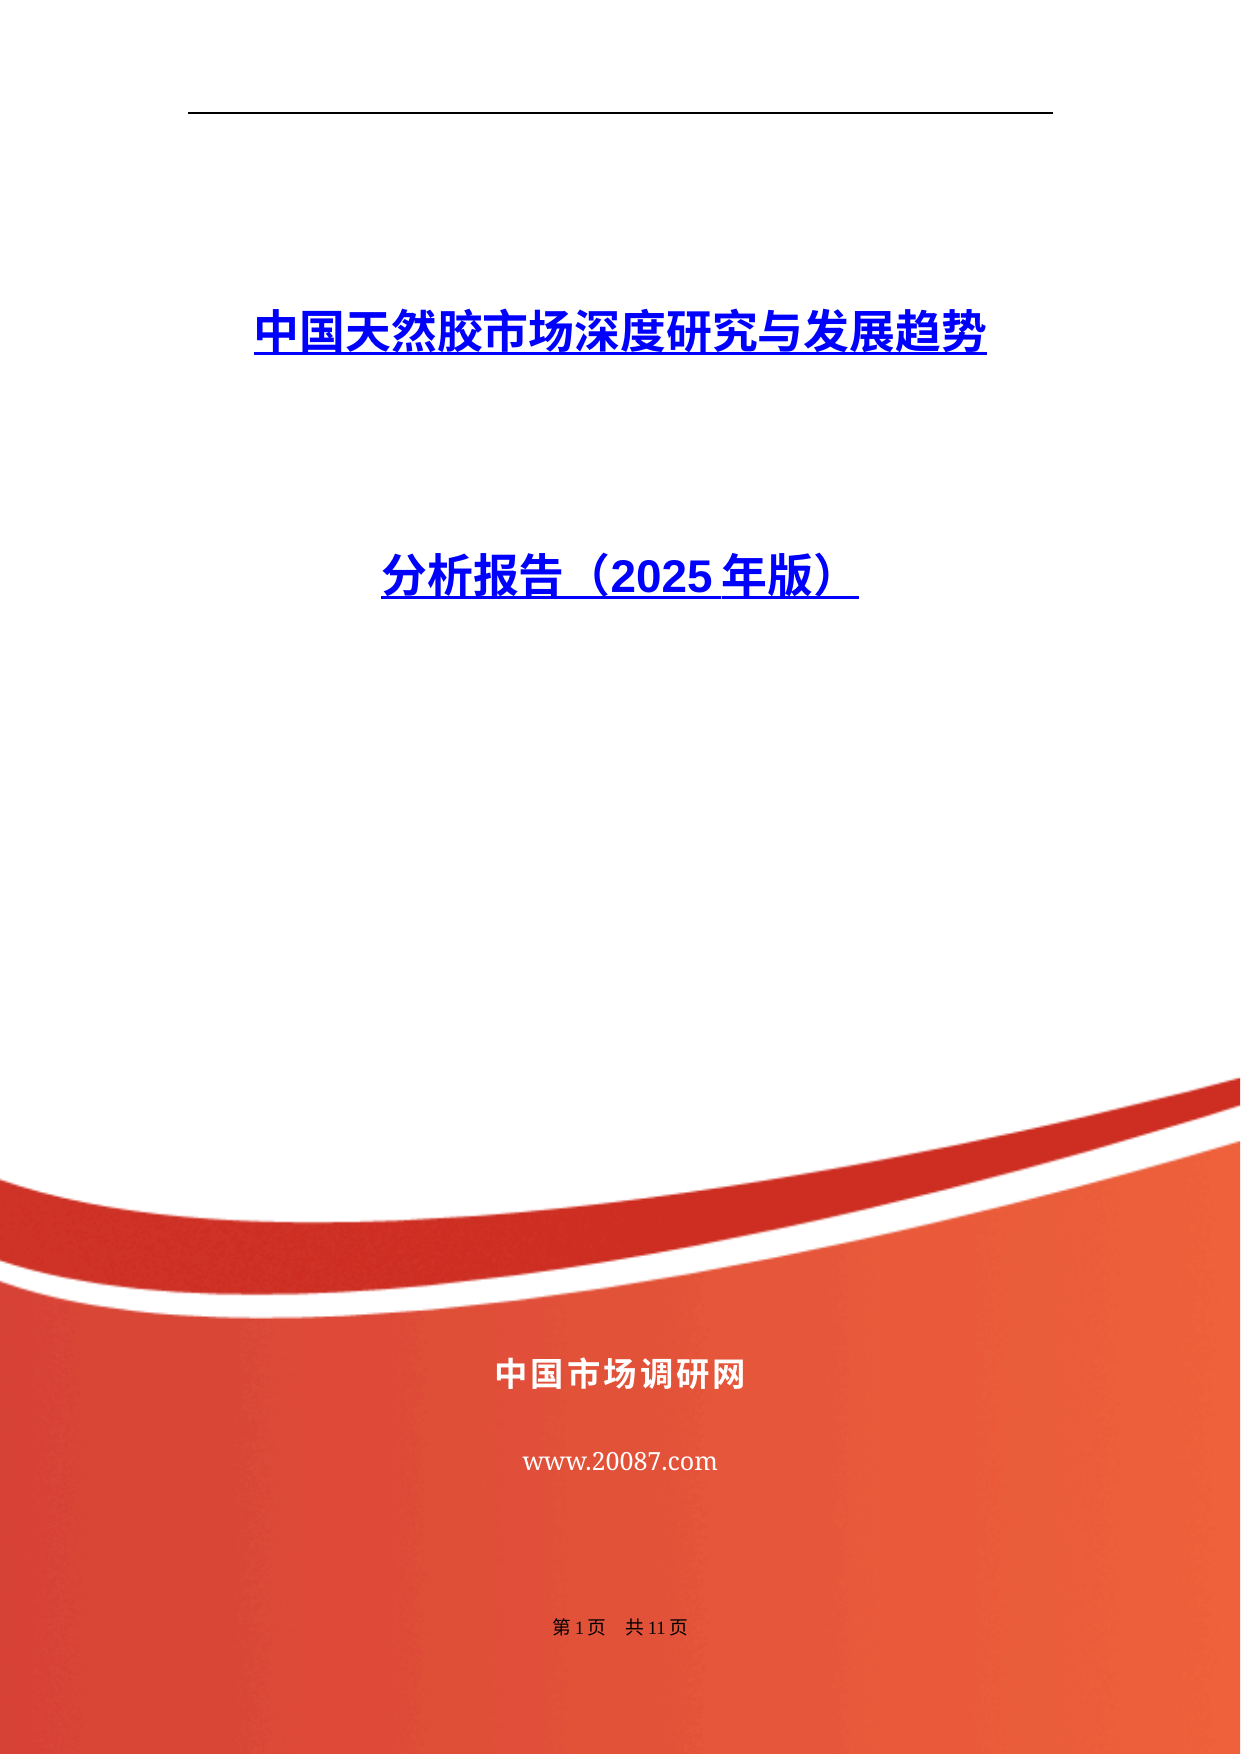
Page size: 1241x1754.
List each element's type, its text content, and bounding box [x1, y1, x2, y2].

table_header 中国天然胶市场深度研究与发展趋势分析报告（2025年版） [188, 207, 1053, 773]
picture [0, 1006, 1241, 1754]
text www.20087.com [187, 1428, 1053, 1493]
subtitle 中国市场调研网 [187, 1339, 1053, 1404]
